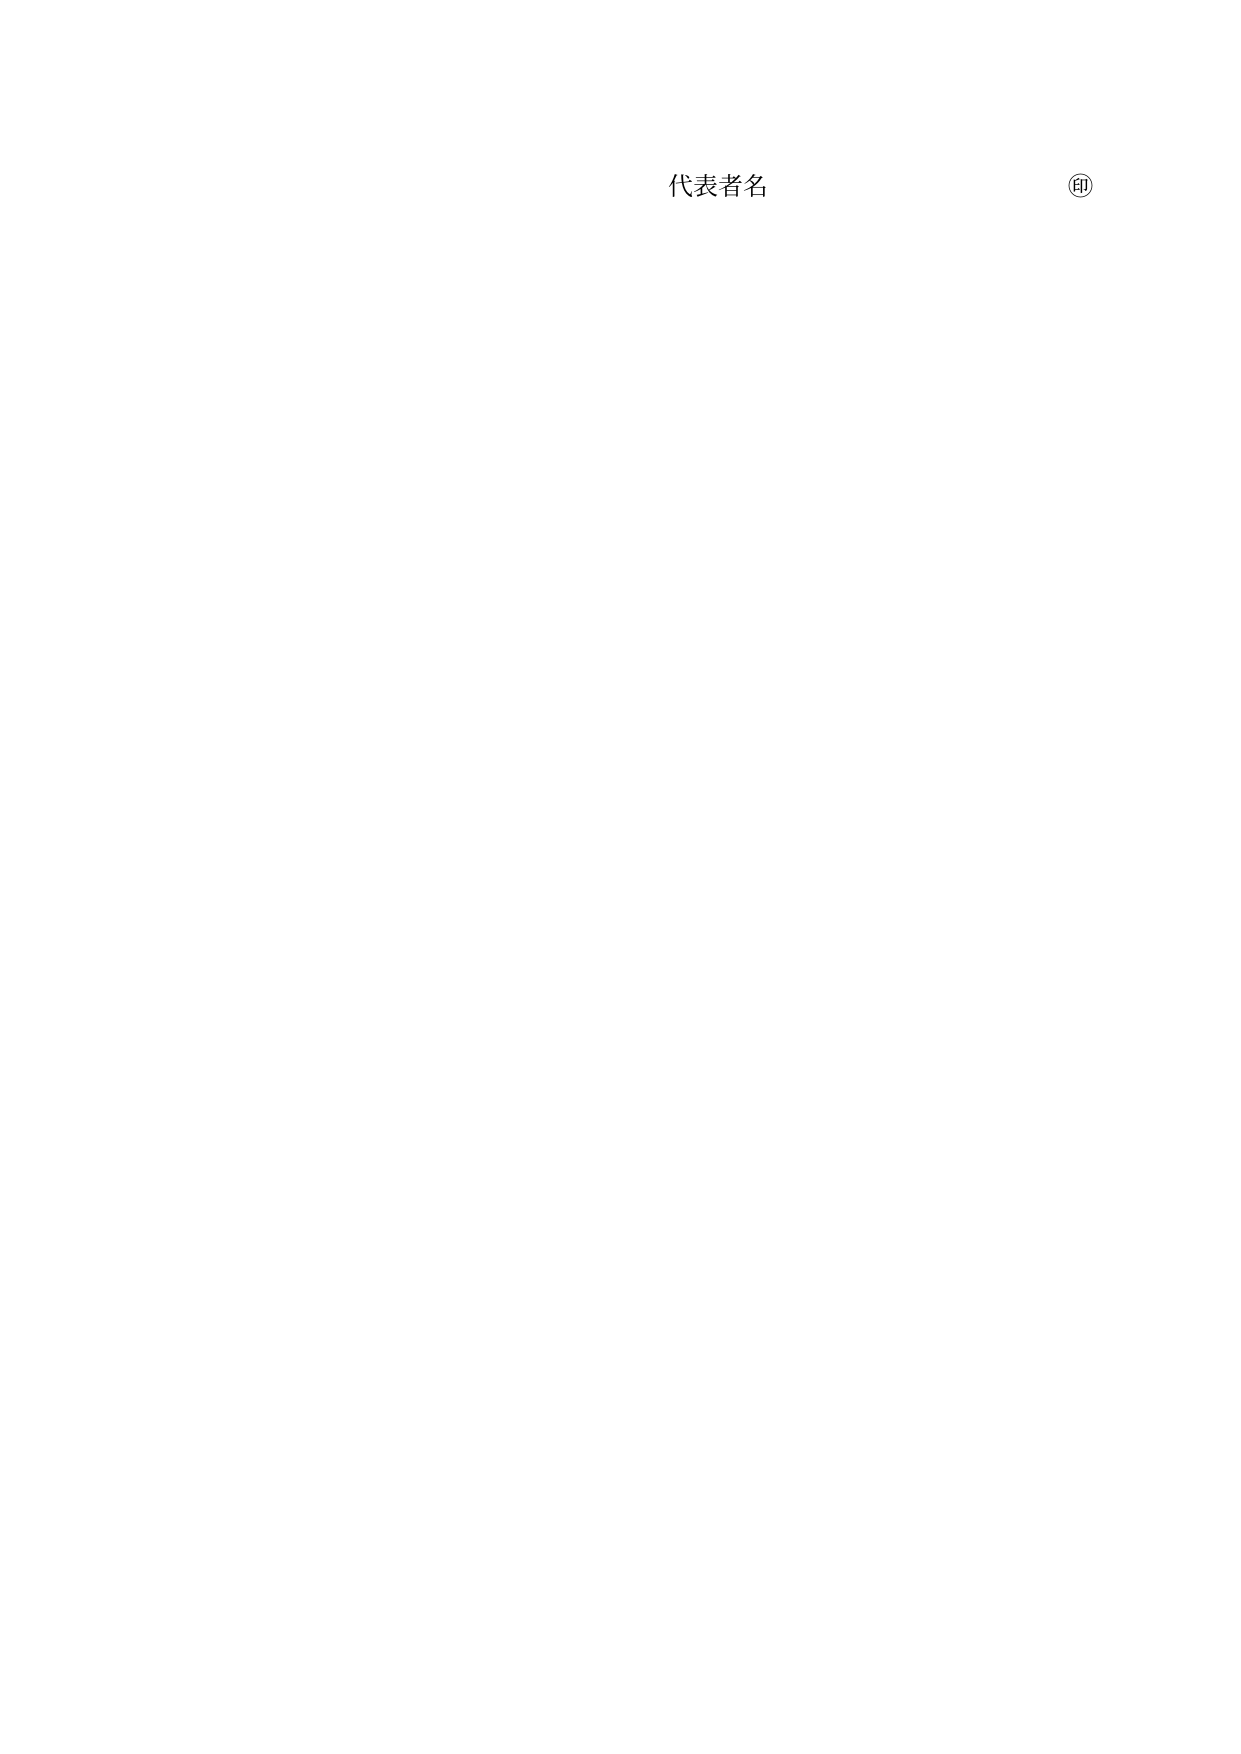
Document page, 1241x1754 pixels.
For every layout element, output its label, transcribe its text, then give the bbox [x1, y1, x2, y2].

text 代表者名 ㊞ [118, 164, 1122, 204]
